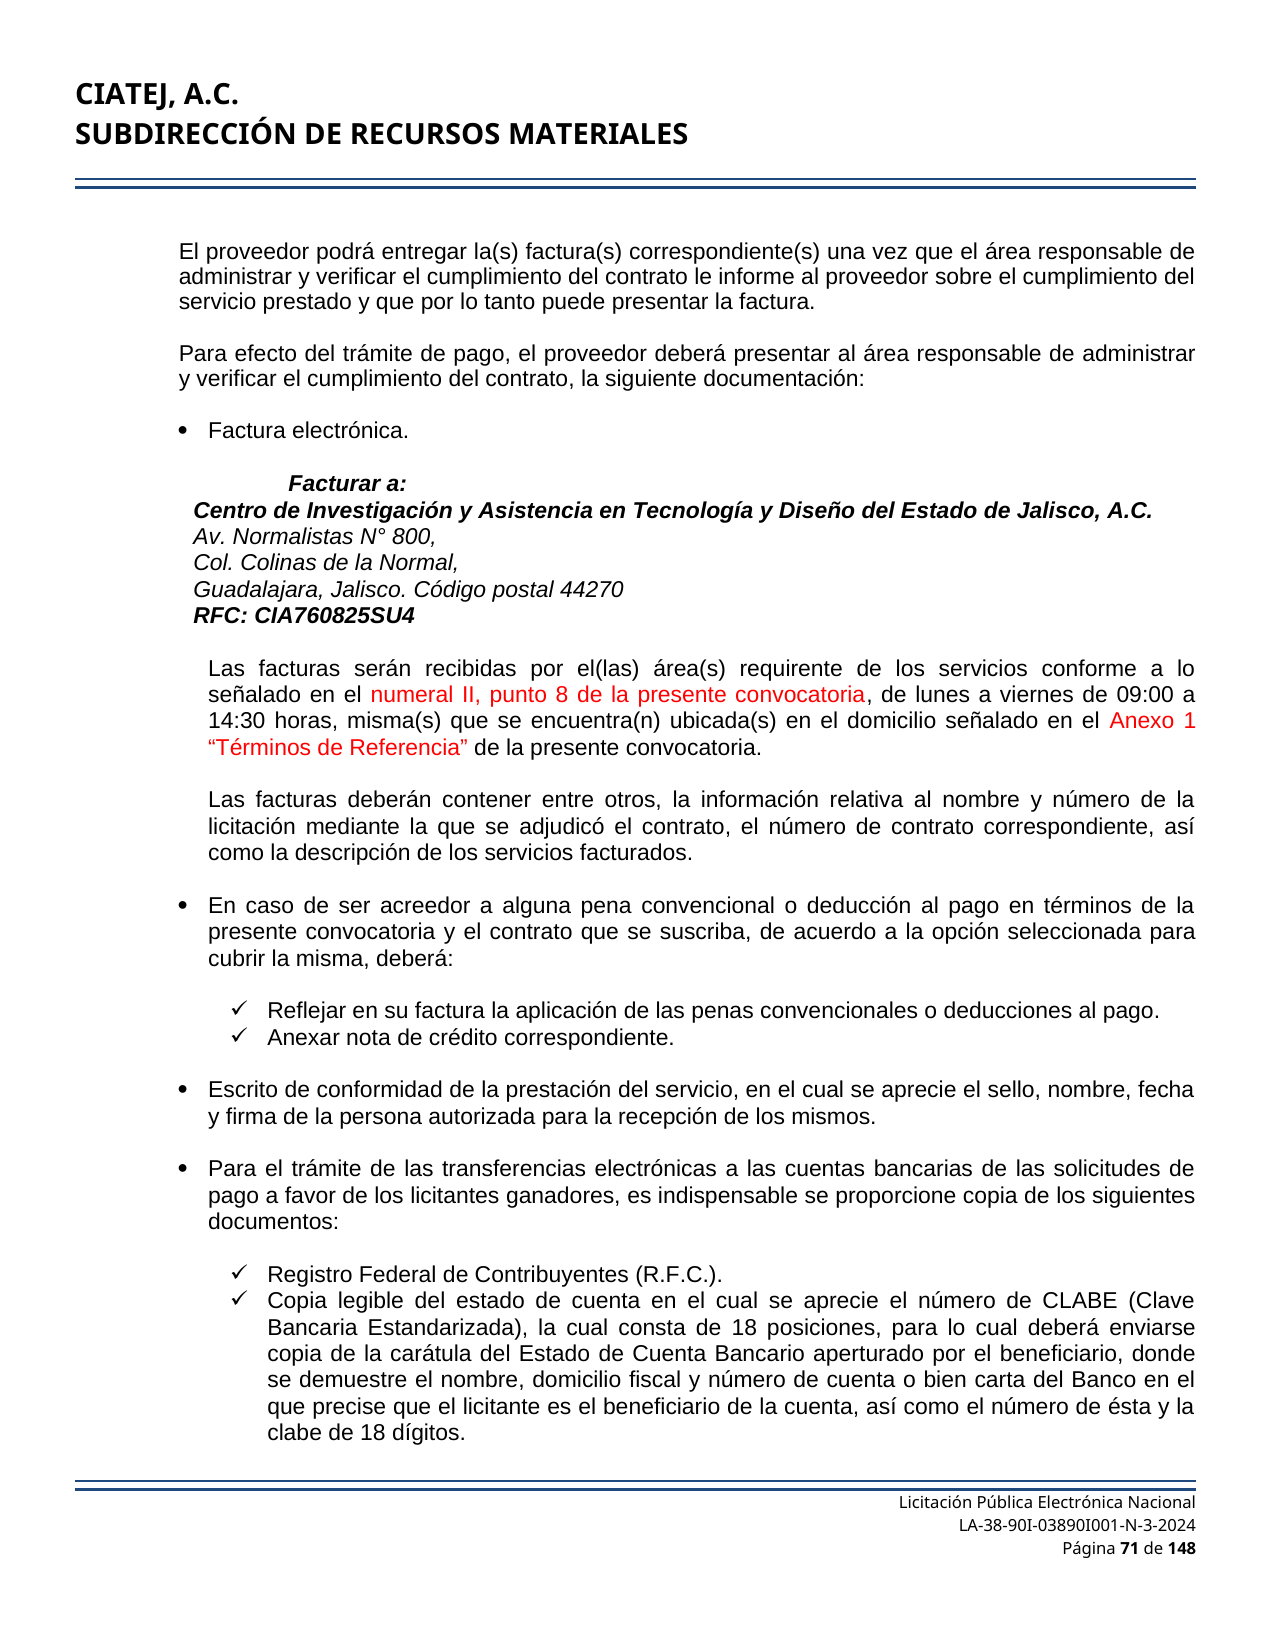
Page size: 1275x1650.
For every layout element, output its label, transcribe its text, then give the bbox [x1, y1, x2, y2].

text El proveedor podrá entregar la(s) factura(s) correspondiente(s) una vez que el área responsable de administrar y verificar el cumplimiento del contrato le informe al proveedor sobre el cumplimiento del servicio prestado y que por lo tanto puede presentar la factura. [178, 240, 1196, 315]
list En caso de ser acreedor a alguna pena convencional o deducción al pago en términos de la presente convocatoria y el contrato que se suscriba, de acuerdo a la opción seleccionada para cubrir la misma, deberá: [178, 892, 1196, 971]
text Centro de Investigación y Asistencia en Tecnología y Diseño del Estado de Jalisco, A.C. [193, 497, 1196, 523]
list Reflejar en su factura la aplicación de las penas convencionales o deducciones al pago. [229, 997, 1196, 1024]
text Facturar a: [237, 470, 1196, 497]
list Escrito de conformidad de la prestación del servicio, en el cual se aprecie el sello, nombre, fecha y firma de la persona autorizada para la recepción de los mismos. [178, 1076, 1196, 1129]
list Registro Federal de Contribuyentes (R.F.C.). [229, 1261, 1196, 1287]
text RFC: CIA760825SU4 [193, 602, 1196, 628]
text Av. Normalistas N° 800, [193, 523, 1196, 549]
text Las facturas serán recibidas por el(las) área(s) requirente de los servicios conforme a lo señalado en el numeral II, punto 8 de la presente convocatoria, de lunes a viernes de 09:00 a 14:30 horas, misma(s) que se encuentra(n) ubicada(s) en el domicilio señalado en el Anexo 1 “Términos de Referencia” de la presente convocatoria. [208, 655, 1196, 760]
text Col. Colinas de la Normal, [193, 549, 1196, 576]
list Para el trámite de las transferencias electrónicas a las cuentas bancarias de las solicitudes de pago a favor de los licitantes ganadores, es indispensable se proporcione copia de los siguientes documentos: [178, 1155, 1196, 1234]
list Copia legible del estado de cuenta en el cual se aprecie el número de CLABE (Clave Bancaria Estandarizada), la cual consta de 18 posiciones, para lo cual deberá enviarse copia de la carátula del Estado de Cuenta Bancario aperturado por el beneficiario, donde se demuestre el nombre, domicilio fiscal y número de cuenta o bien carta del Banco en el que precise que el licitante es el beneficiario de la cuenta, así como el número de ésta y la clabe de 18 dígitos. [229, 1287, 1196, 1445]
text Las facturas deberán contener entre otros, la información relativa al nombre y número de la licitación mediante la que se adjudicó el contrato, el número de contrato correspondiente, así como la descripción de los servicios facturados. [208, 786, 1196, 866]
list Factura electrónica. [178, 417, 1196, 444]
text Guadalajara, Jalisco. Código postal 44270 [193, 576, 1196, 602]
text Para efecto del trámite de pago, el proveedor deberá presentar al área responsable de administrar y verificar el cumplimiento del contrato, la siguiente documentación: [178, 341, 1196, 391]
list Anexar nota de crédito correspondiente. [229, 1024, 1196, 1050]
